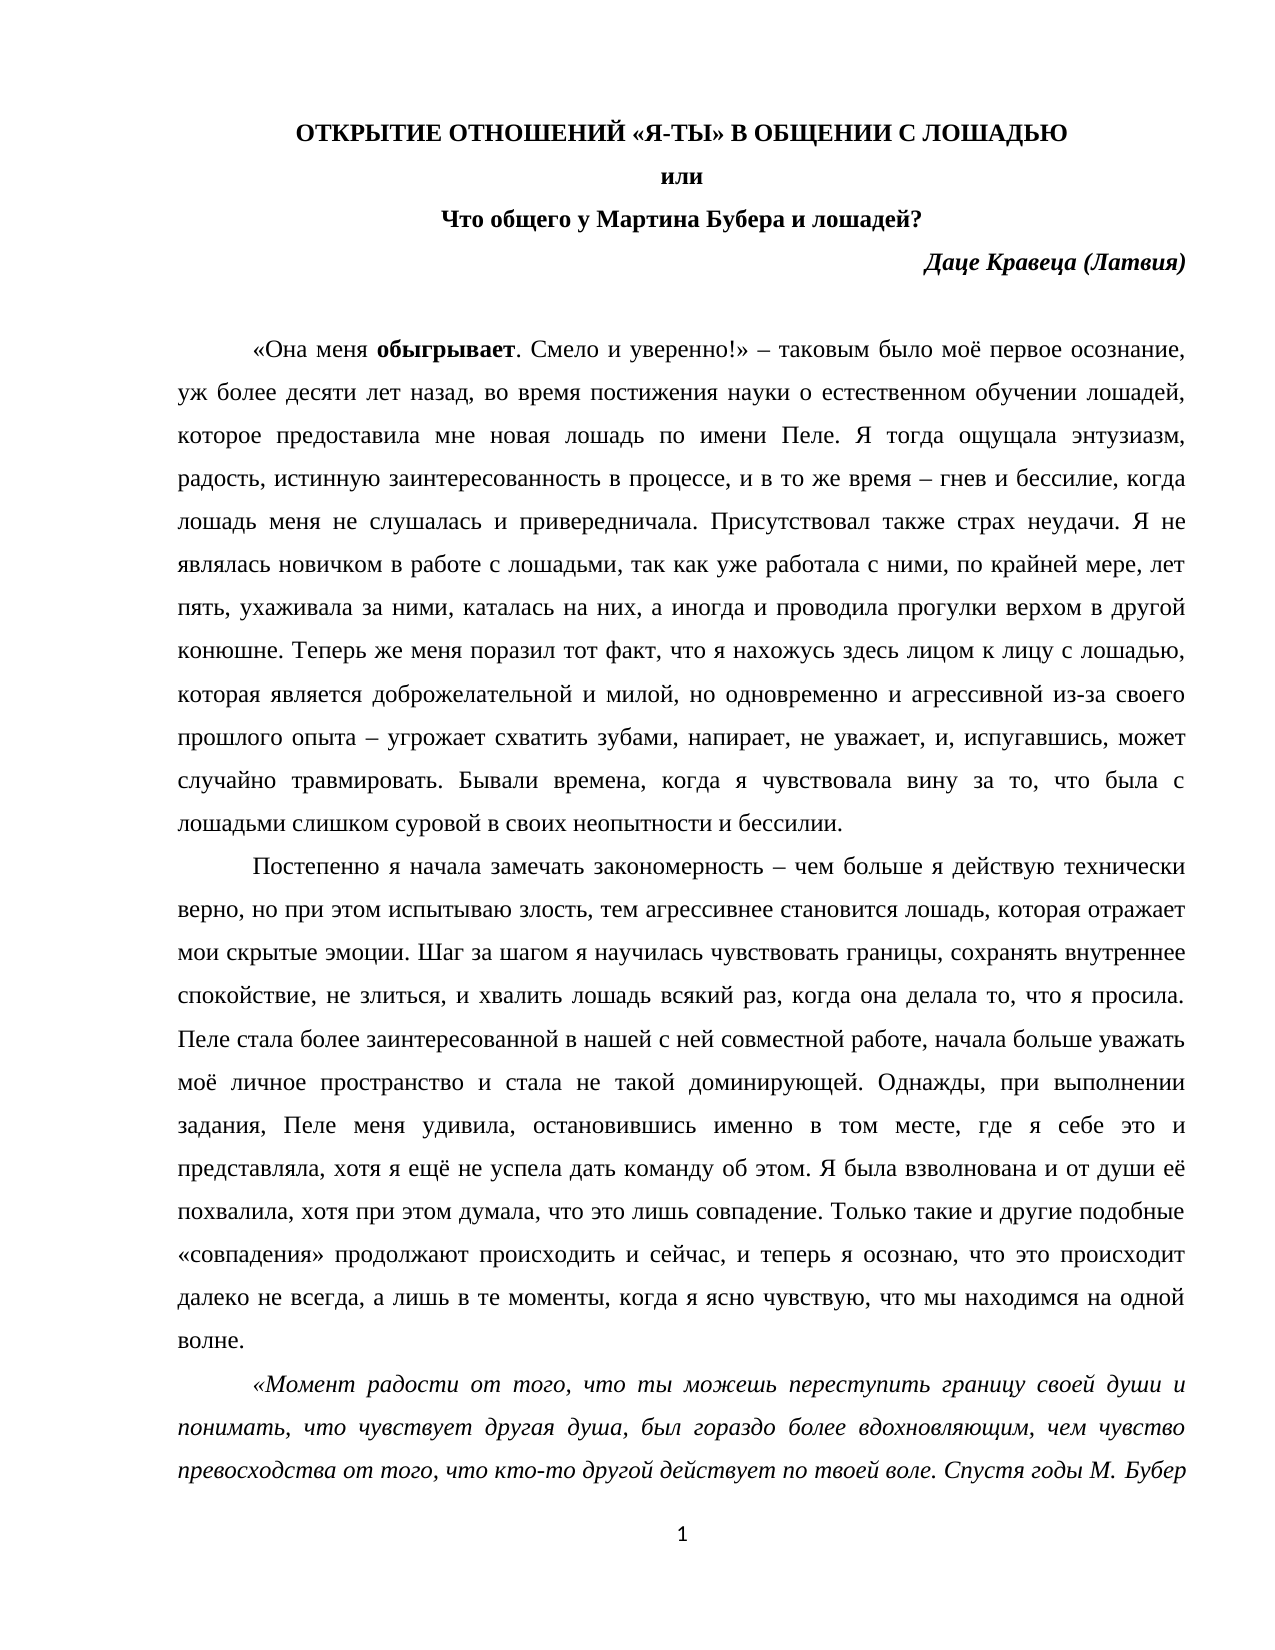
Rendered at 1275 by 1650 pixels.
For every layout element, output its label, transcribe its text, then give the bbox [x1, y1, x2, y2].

text Что общего у Мартина Бубера и лошадей? [177, 204, 1186, 233]
text Даце Кравеца (Латвия) [177, 247, 1186, 276]
text Открытие отношениЙ «я-ты» в общениИ с лошадью [177, 118, 1186, 147]
text Постепенно я начала замечать закономерность – чем больше я действую технически верно, но при этом испытываю злость, тем агрессивнее становится лошадь, которая отражает мои скрытые эмоции. Шаг за шагом я научилась чувствовать границы, сохранять внутреннее спокойствие, не злиться, и хвалить лошадь всякий раз, когда она делала то, что я просила. Пеле стала более заинтересованной в нашей с ней совместной работе, начала больше уважать моё личное пространство и стала не такой доминирующей. Однажды, при выполнении задания, Пеле меня удивила, остановившись именно в том месте, где я себе это и представляла, хотя я ещё не успела дать команду об этом. Я была взволнована и от души её похвалила, хотя при этом думала, что это лишь совпадение. Только такие и другие подобные «совпадения» продолжают происходить и сейчас, и теперь я осознаю, что это происходит далеко не всегда, а лишь в те моменты, когда я ясно чувствую, что мы находимся на одной волне. [177, 851, 1186, 1354]
text «Она меня обыгрывает. Смело и уверенно!» – таковым было моё первое осознание, уж более десяти лет назад, во время постижения науки о естественном обучении лошадей, которое предоставила мне новая лошадь по имени Пеле. Я тогда ощущала энтузиазм, радость, истинную заинтересованность в процессе, и в то же время – гнев и бессилие, когда лошадь меня не слушалась и привередничала. Присутствовал также страх неудачи. Я не являлась новичком в работе с лошадьми, так как уже работала с ними, по крайней мере, лет пять, ухаживала за ними, каталась на них, а иногда и проводила прогулки верхом в другой конюшне. Теперь же меня поразил тот факт, что я нахожусь здесь лицом к лицу с лошадью, которая является доброжелательной и милой, но одновременно и агрессивной из-за своего прошлого опыта – угрожает схватить зубами, напирает, не уважает, и, испугавшись, может случайно травмировать. Бывали времена, когда я чувствовала вину за то, что была с лошадьми слишком суровой в своих неопытности и бессилии. [177, 334, 1186, 837]
text или [177, 161, 1186, 190]
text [177, 1369, 1186, 1484]
